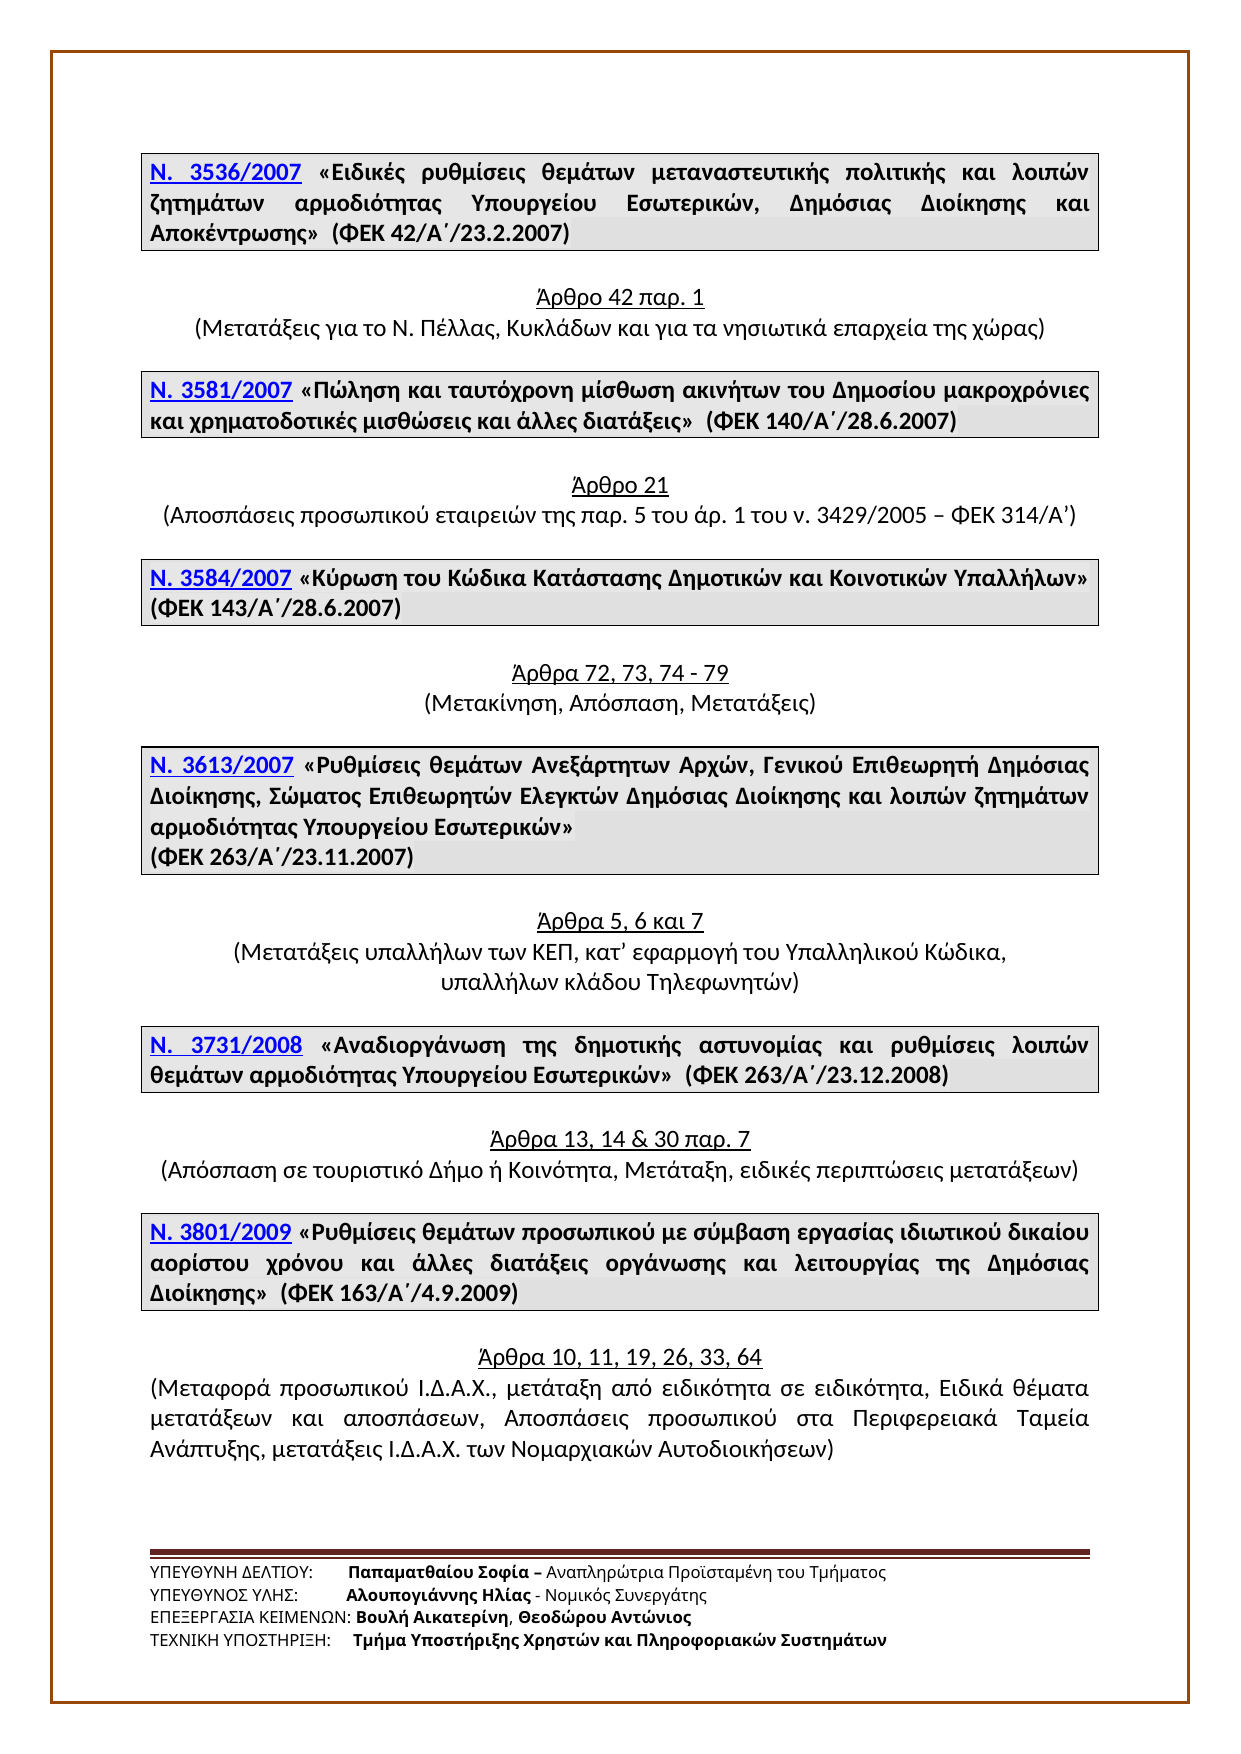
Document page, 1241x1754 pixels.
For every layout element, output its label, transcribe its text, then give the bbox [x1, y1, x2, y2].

text Ν. 3584/2007 «Κύρωση του Κώδικα Κατάστασης Δημοτικών και Κοινοτικών Υπαλλήλων» (ΦΕΚ 143/Α΄/28.6.2007) [142, 560, 1098, 625]
text Ν. 3581/2007 «Πώληση και ταυτόχρονη μίσθωση ακινήτων του Δημοσίου μακροχρόνιες και χρηματοδοτικές μισθώσεις και άλλες διατάξεις» (ΦΕΚ 140/Α΄/28.6.2007) [142, 372, 1098, 437]
text (Απόσπαση σε τουριστικό Δήμο ή Κοινότητα, Μετάταξη, ειδικές περιπτώσεις μετατάξεων) [150, 1154, 1090, 1184]
text (Μεταφορά προσωπικού Ι.Δ.Α.Χ., μετάταξη από ειδικότητα σε ειδικότητα, Ειδικά θέματα μετατάξεων και αποσπάσεων, Αποσπάσεις προσωπικού στα Περιφερειακά Ταμεία Ανάπτυξης, μετατάξεις Ι.Δ.Α.Χ. των Νομαρχιακών Αυτοδιοικήσεων) [150, 1372, 1090, 1464]
text (Μετακίνηση, Απόσπαση, Μετατάξεις) [150, 687, 1090, 718]
text Ν. 3801/2009 «Ρυθμίσεις θεμάτων προσωπικού με σύμβαση εργασίας ιδιωτικού δικαίου αορίστου χρόνου και άλλες διατάξεις οργάνωσης και λειτουργίας της Δημόσιας Διοίκησης» (ΦΕΚ 163/Α΄/4.9.2009) [142, 1214, 1098, 1310]
text (Μετατάξεις υπαλλήλων των ΚΕΠ, κατ’ εφαρμογή του Υπαλληλικού Κώδικα, [150, 936, 1090, 966]
text Ν. 3731/2008 «Αναδιοργάνωση της δημοτικής αστυνομίας και ρυθμίσεις λοιπών θεμάτων αρμοδιότητας Υπουργείου Εσωτερικών» (ΦΕΚ 263/Α΄/23.12.2008) [142, 1027, 1098, 1092]
text Άρθρο 21 [150, 469, 1090, 499]
text Άρθρα 72, 73, 74 - 79 [150, 657, 1090, 687]
text Άρθρα 10, 11, 19, 26, 33, 64 [150, 1342, 1090, 1372]
text (Μετατάξεις για το Ν. Πέλλας, Κυκλάδων και για τα νησιωτικά επαρχεία της χώρας) [150, 312, 1090, 342]
text Ν. 3613/2007 «Ρυθμίσεις θεμάτων Ανεξάρτητων Αρχών, Γενικού Επιθεωρητή Δημόσιας Διοίκησης, Σώματος Επιθεωρητών Ελεγκτών Δημόσιας Διοίκησης και λοιπών ζητημάτων αρμοδιότητας Υπουργείου Εσωτερικών» [142, 748, 1098, 838]
text Άρθρα 13, 14 & 30 παρ. 7 [150, 1123, 1090, 1154]
text Άρθρα 5, 6 και 7 [150, 905, 1090, 936]
text Άρθρο 42 παρ. 1 [150, 281, 1090, 312]
text υπαλλήλων κλάδου Τηλεφωνητών) [150, 966, 1090, 997]
text (Αποσπάσεις προσωπικού εταιρειών της παρ. 5 του άρ. 1 του ν. 3429/2005 – ΦΕΚ 314/Α’) [150, 499, 1090, 530]
text Ν. 3536/2007 «Ειδικές ρυθμίσεις θεμάτων μεταναστευτικής πολιτικής και λοιπών ζητημάτων αρμοδιότητας Υπουργείου Εσωτερικών, Δημόσιας Διοίκησης και Αποκέντρωσης» (ΦΕΚ 42/Α΄/23.2.2007) [142, 154, 1098, 250]
text (ΦΕΚ 263/Α΄/23.11.2007) [142, 838, 1098, 874]
